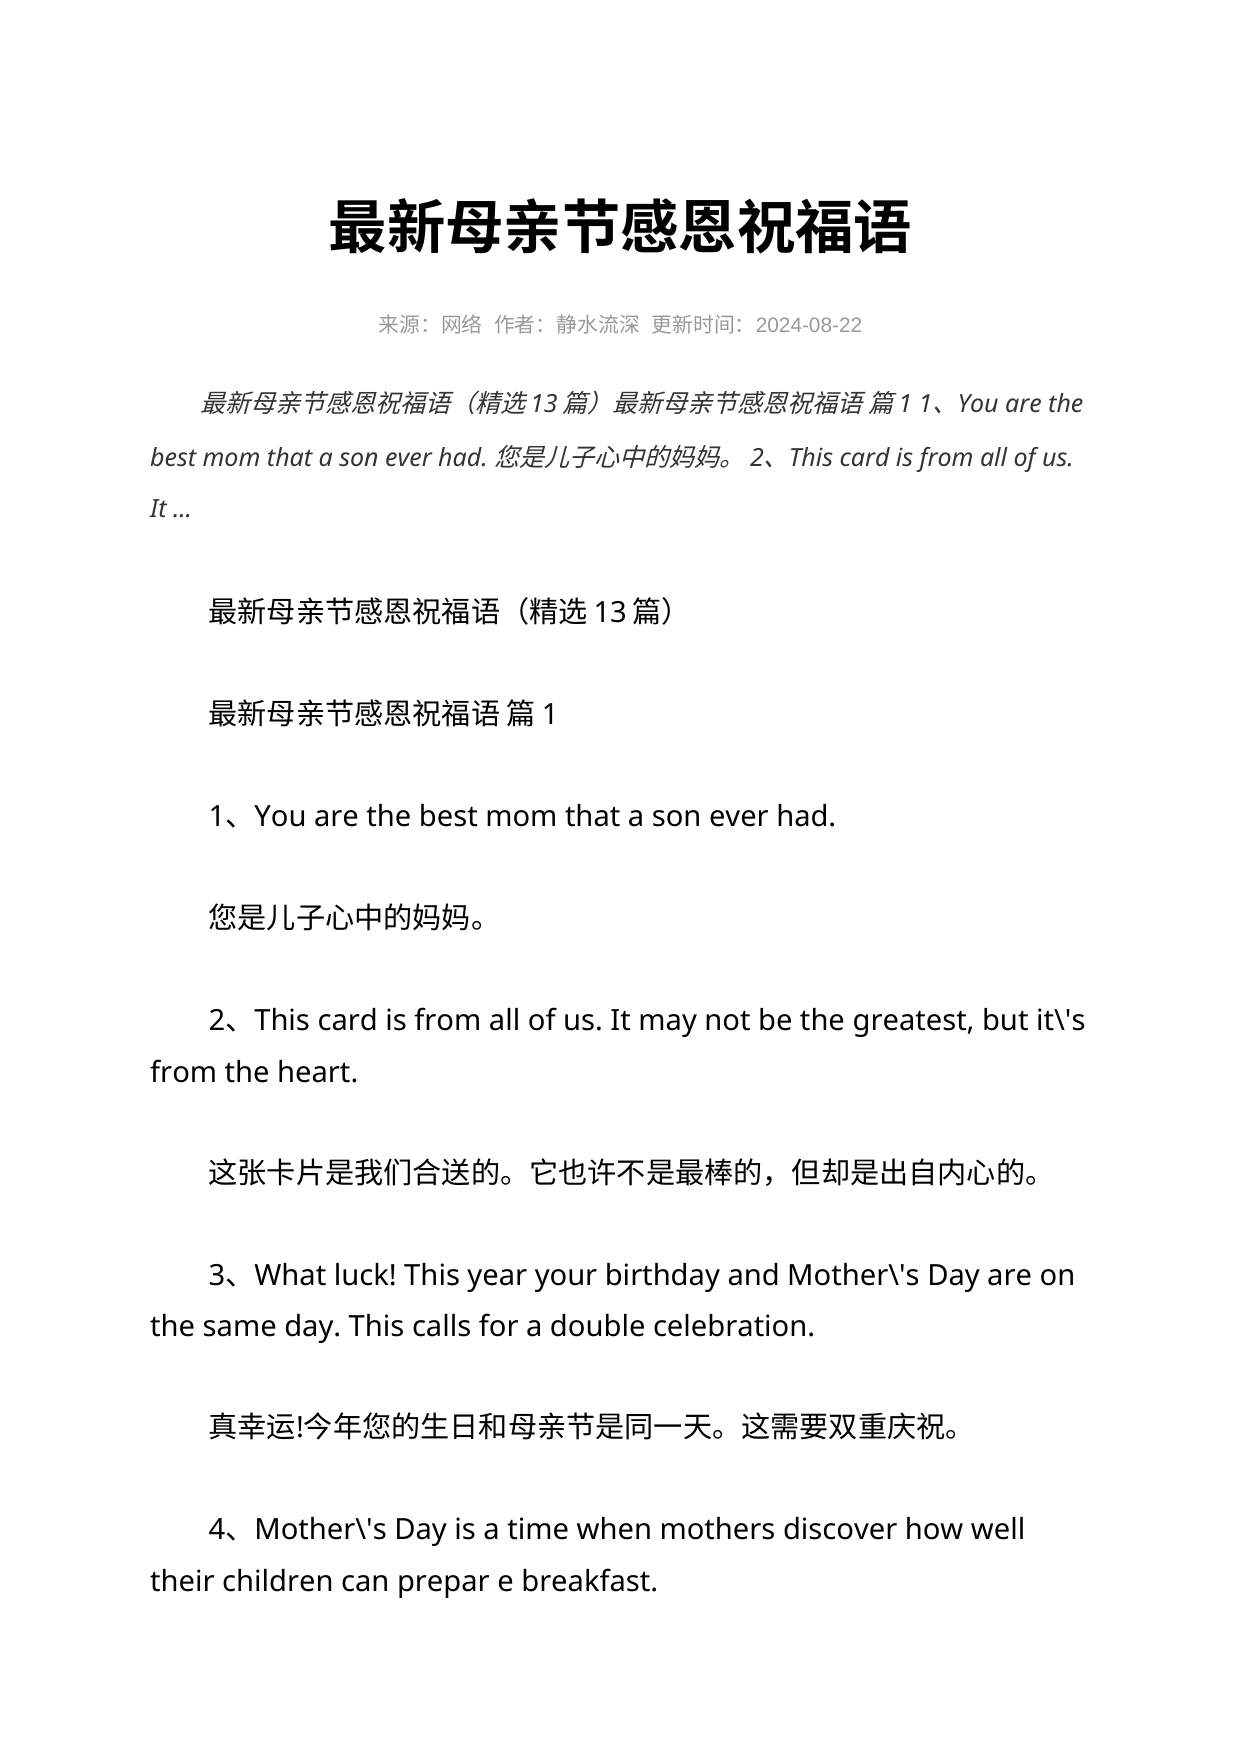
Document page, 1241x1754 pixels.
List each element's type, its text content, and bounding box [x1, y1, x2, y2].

text 最新母亲节感恩祝福语（精选13篇） [150, 589, 1090, 631]
text 3、What luck! This year your birthday and Mother\'s Day are on the same day. This calls for a double celebration. [150, 1251, 1090, 1345]
subtitle 最新母亲节感恩祝福语 [150, 181, 1090, 266]
text 最新母亲节感恩祝福语 篇1 [150, 691, 1090, 733]
text 2、This card is from all of us. It may not be the greatest, but it\'s from the heart. [150, 997, 1090, 1091]
text 真幸运!今年您的生日和母亲节是同一天。这需要双重庆祝。 [150, 1404, 1090, 1446]
text 来源：网络 作者：静水流深 更新时间：2024-08-22 [150, 313, 1090, 337]
text 您是儿子心中的妈妈。 [150, 895, 1090, 937]
text 1、You are the best mom that a son ever had. [150, 793, 1090, 835]
text 这张卡片是我们合送的。它也许不是最棒的，但却是出自内心的。 [150, 1149, 1090, 1192]
text 4、Mother\'s Day is a time when mothers discover how well their children can prepar e breakfast. [150, 1506, 1090, 1600]
text 最新母亲节感恩祝福语（精选13篇）最新母亲节感恩祝福语 篇1 1、You are the best mom that a son ever had. 您是儿子心中的妈妈。 2、This card is from all of us. It ... [150, 383, 1090, 525]
